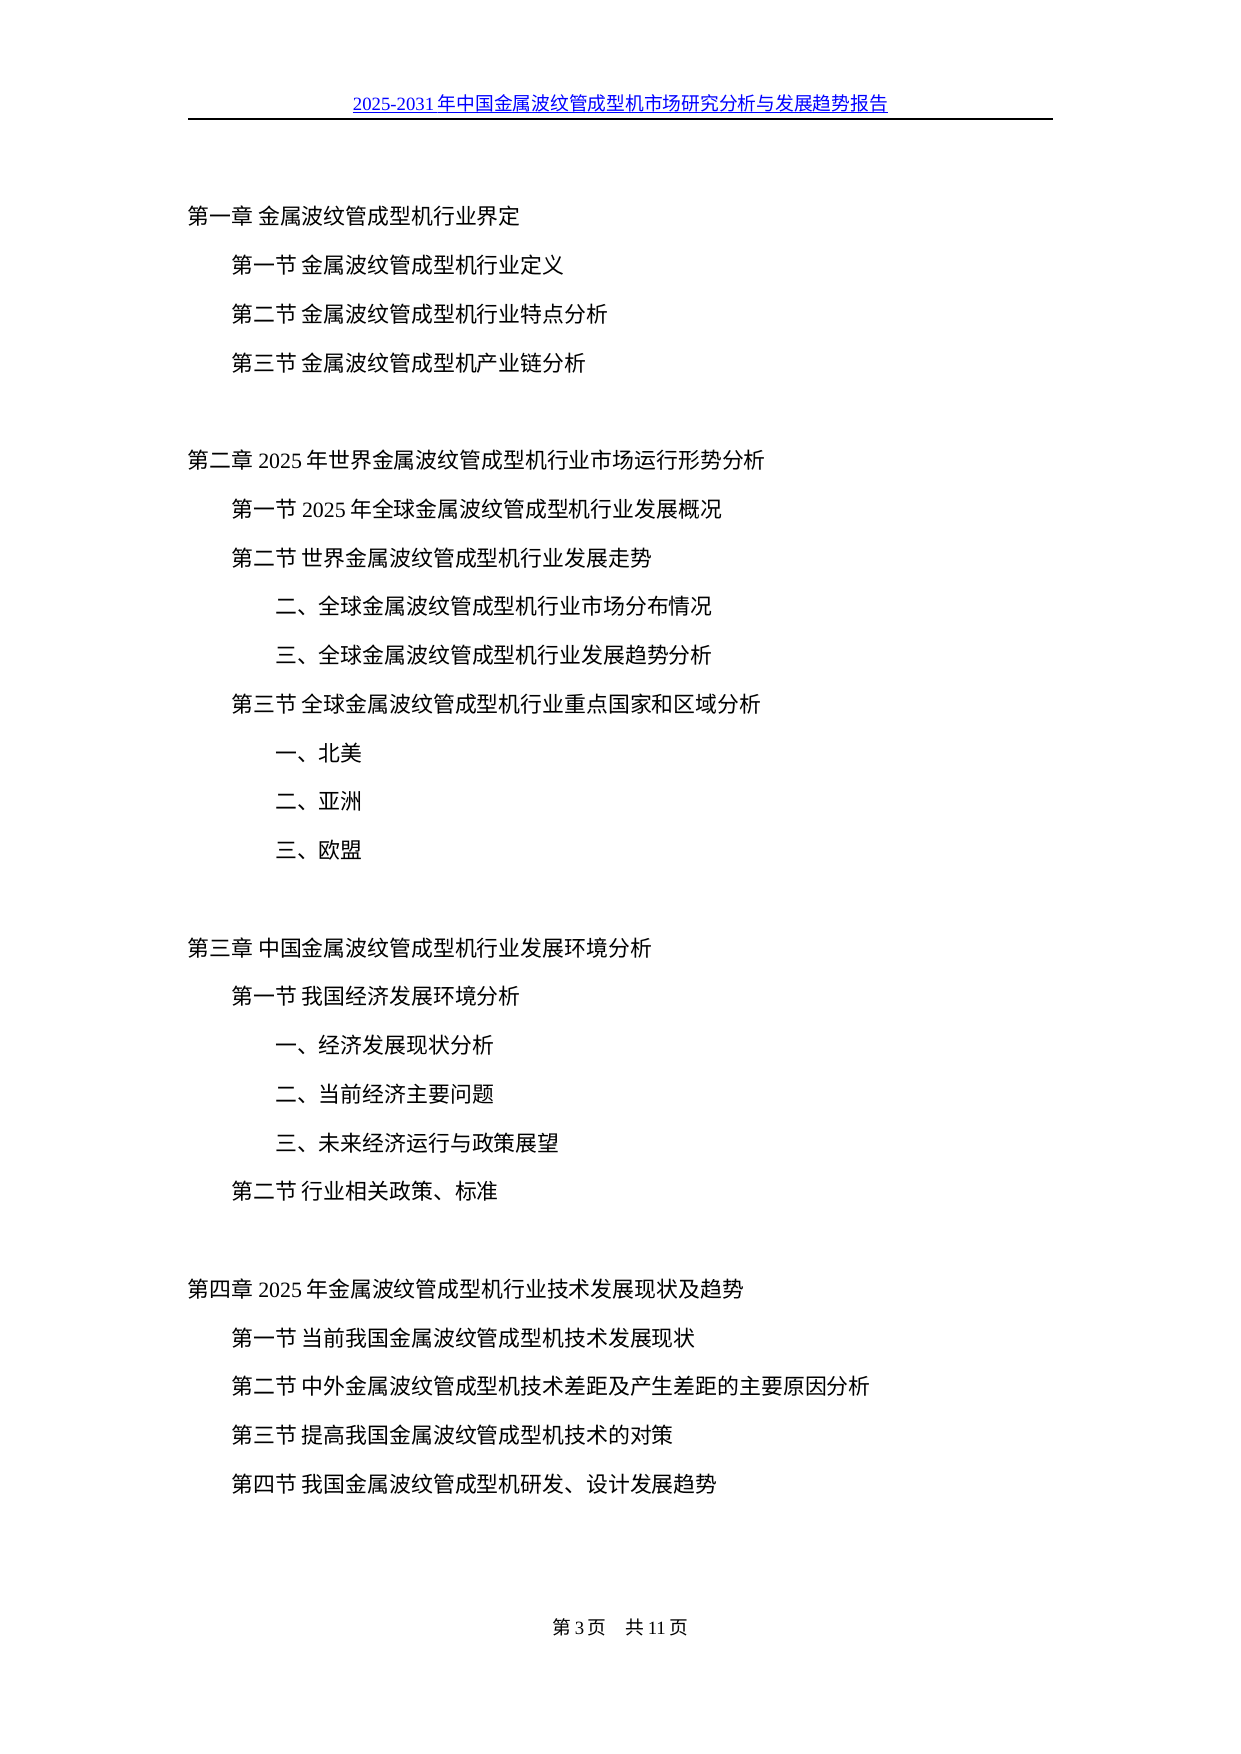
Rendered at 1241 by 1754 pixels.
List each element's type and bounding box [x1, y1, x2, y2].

text [187, 150, 1053, 1499]
